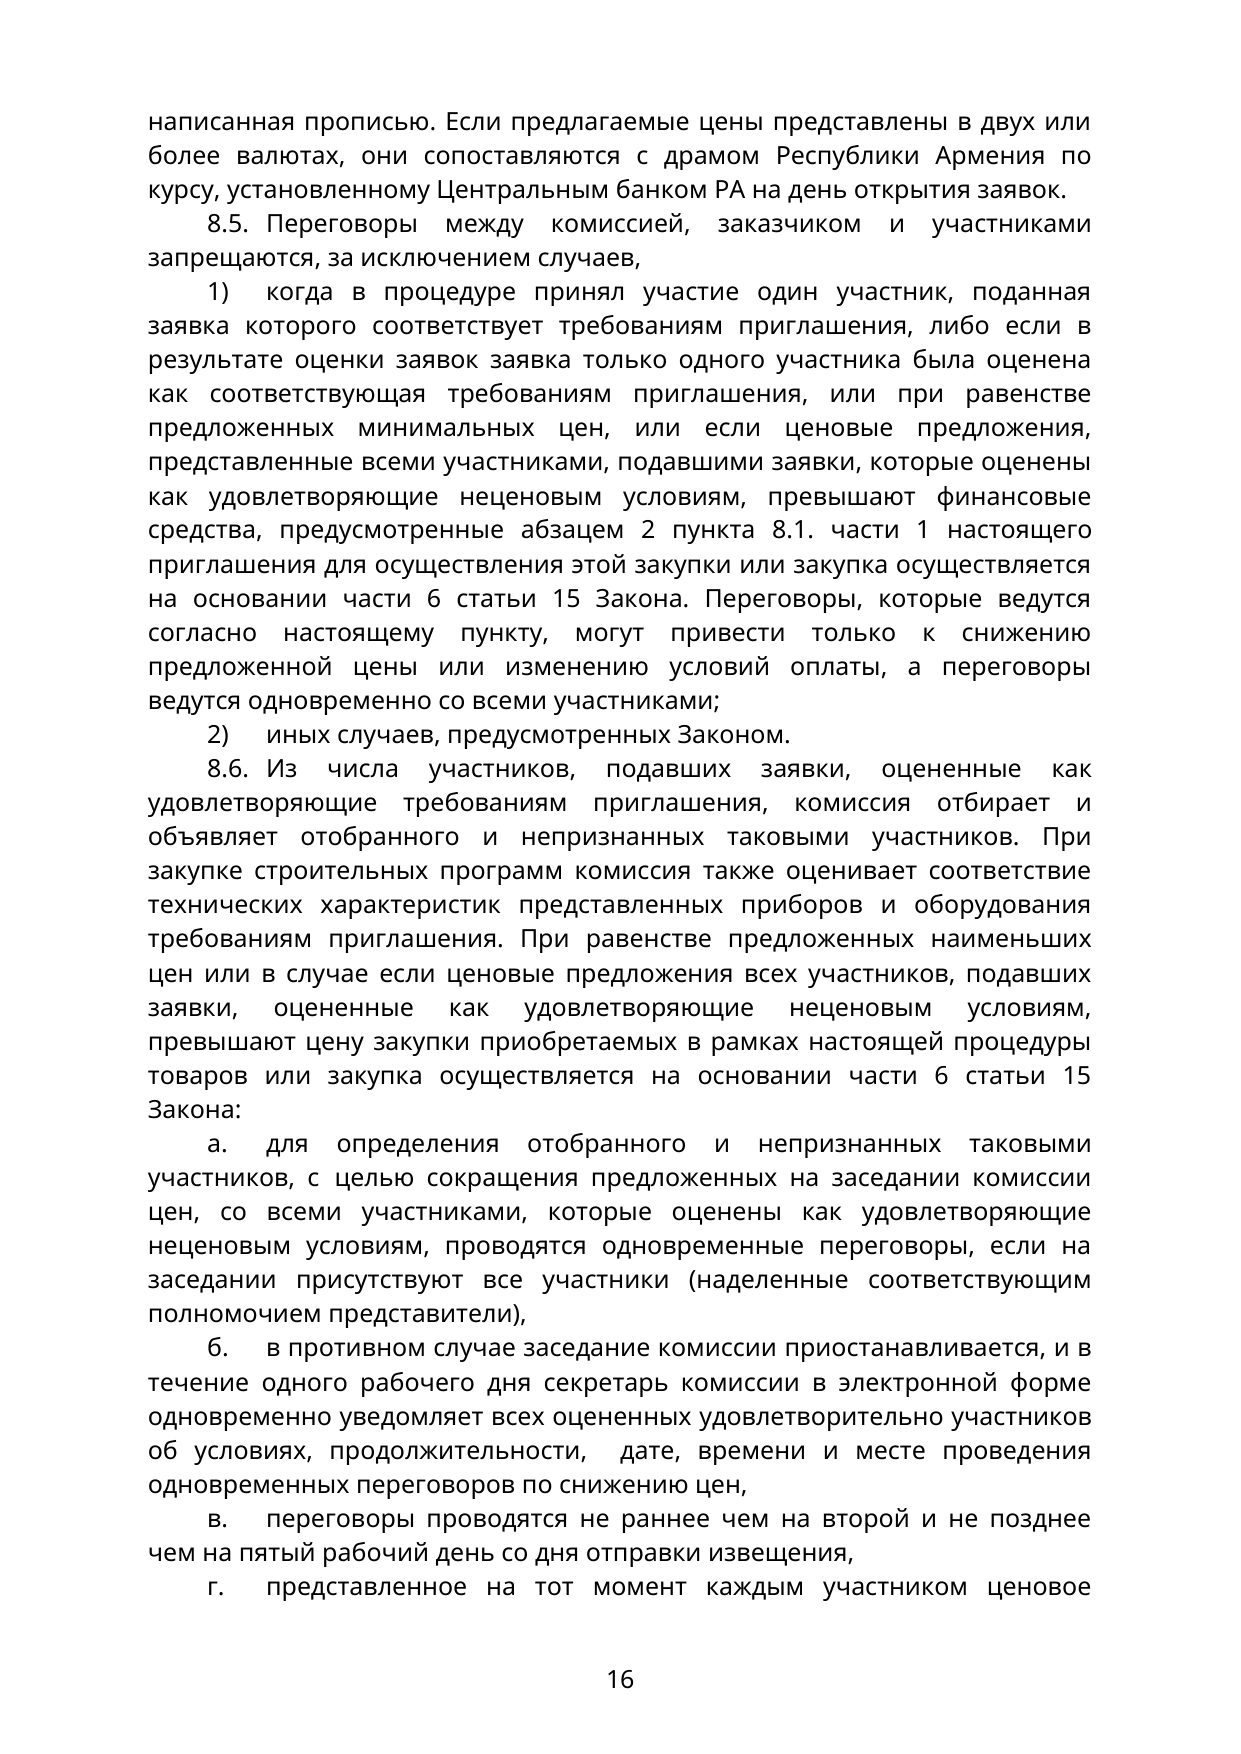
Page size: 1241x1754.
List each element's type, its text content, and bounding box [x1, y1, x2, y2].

text а. для определения отобранного и непризнанных таковыми участников, с целью сокращения предложенных на заседании комиссии цен, со всеми участниками, которые оценены как удовлетворяющие неценовым условиям, проводятся одновременные переговоры, если на заседании присутствуют все участники (наделенные соответствующим полномочием представители), [148, 1126, 1092, 1330]
text б. в противном случае заседание комиссии приостанавливается, и в течение одного рабочего дня секретарь комиссии в электронной форме одновременно уведомляет всех оцененных удовлетворительно участников об условиях, продолжительности, дате, времени и месте проведения одновременных переговоров по снижению цен, [148, 1330, 1092, 1500]
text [148, 1568, 1092, 1603]
text 2) иных случаев, предусмотренных Законом. [148, 717, 1092, 751]
text 8.5. Переговоры между комиссией, заказчиком и участниками запрещаются, за исключением случаев, [148, 206, 1092, 274]
text 1) когда в процедуре принял участие один участник, поданная заявка которого соответствует требованиям приглашения, либо если в результате оценки заявок заявка только одного участника была оценена как соответствующая требованиям приглашения, или при равенстве предложенных минимальных цен, или если ценовые предложения, представленные всеми участниками, подавшими заявки, которые оценены как удовлетворяющие неценовым условиям, превышают финансовые средства, предусмотренные абзацем 2 пункта 8.1. части 1 настоящего приглашения для осуществления этой закупки или закупка осуществляется на основании части 6 статьи 15 Закона. Переговоры, которые ведутся согласно настоящему пункту, могут привести только к снижению предложенной цены или изменению условий оплаты, а переговоры ведутся одновременно со всеми участниками; [148, 274, 1092, 717]
text 8.6. Из числа участников, подавших заявки, оцененные как удовлетворяющие требованиям приглашения, комиссия отбирает и объявляет отобранного и непризнанных таковыми участников. При закупке строительных программ комиссия также оценивает соответствие технических характеристик представленных приборов и оборудования требованиям приглашения. При равенстве предложенных наименьших цен или в случае если ценовые предложения всех участников, подавших заявки, оцененные как удовлетворяющие неценовым условиям, превышают цену закупки приобретаемых в рамках настоящей процедуры товаров или закупка осуществляется на основании части 6 статьи 15 Закона: [148, 751, 1092, 1126]
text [148, 103, 1092, 206]
text в. переговоры проводятся не раннее чем на второй и не позднее чем на пятый рабочий день со дня отправки извещения, [148, 1500, 1092, 1568]
